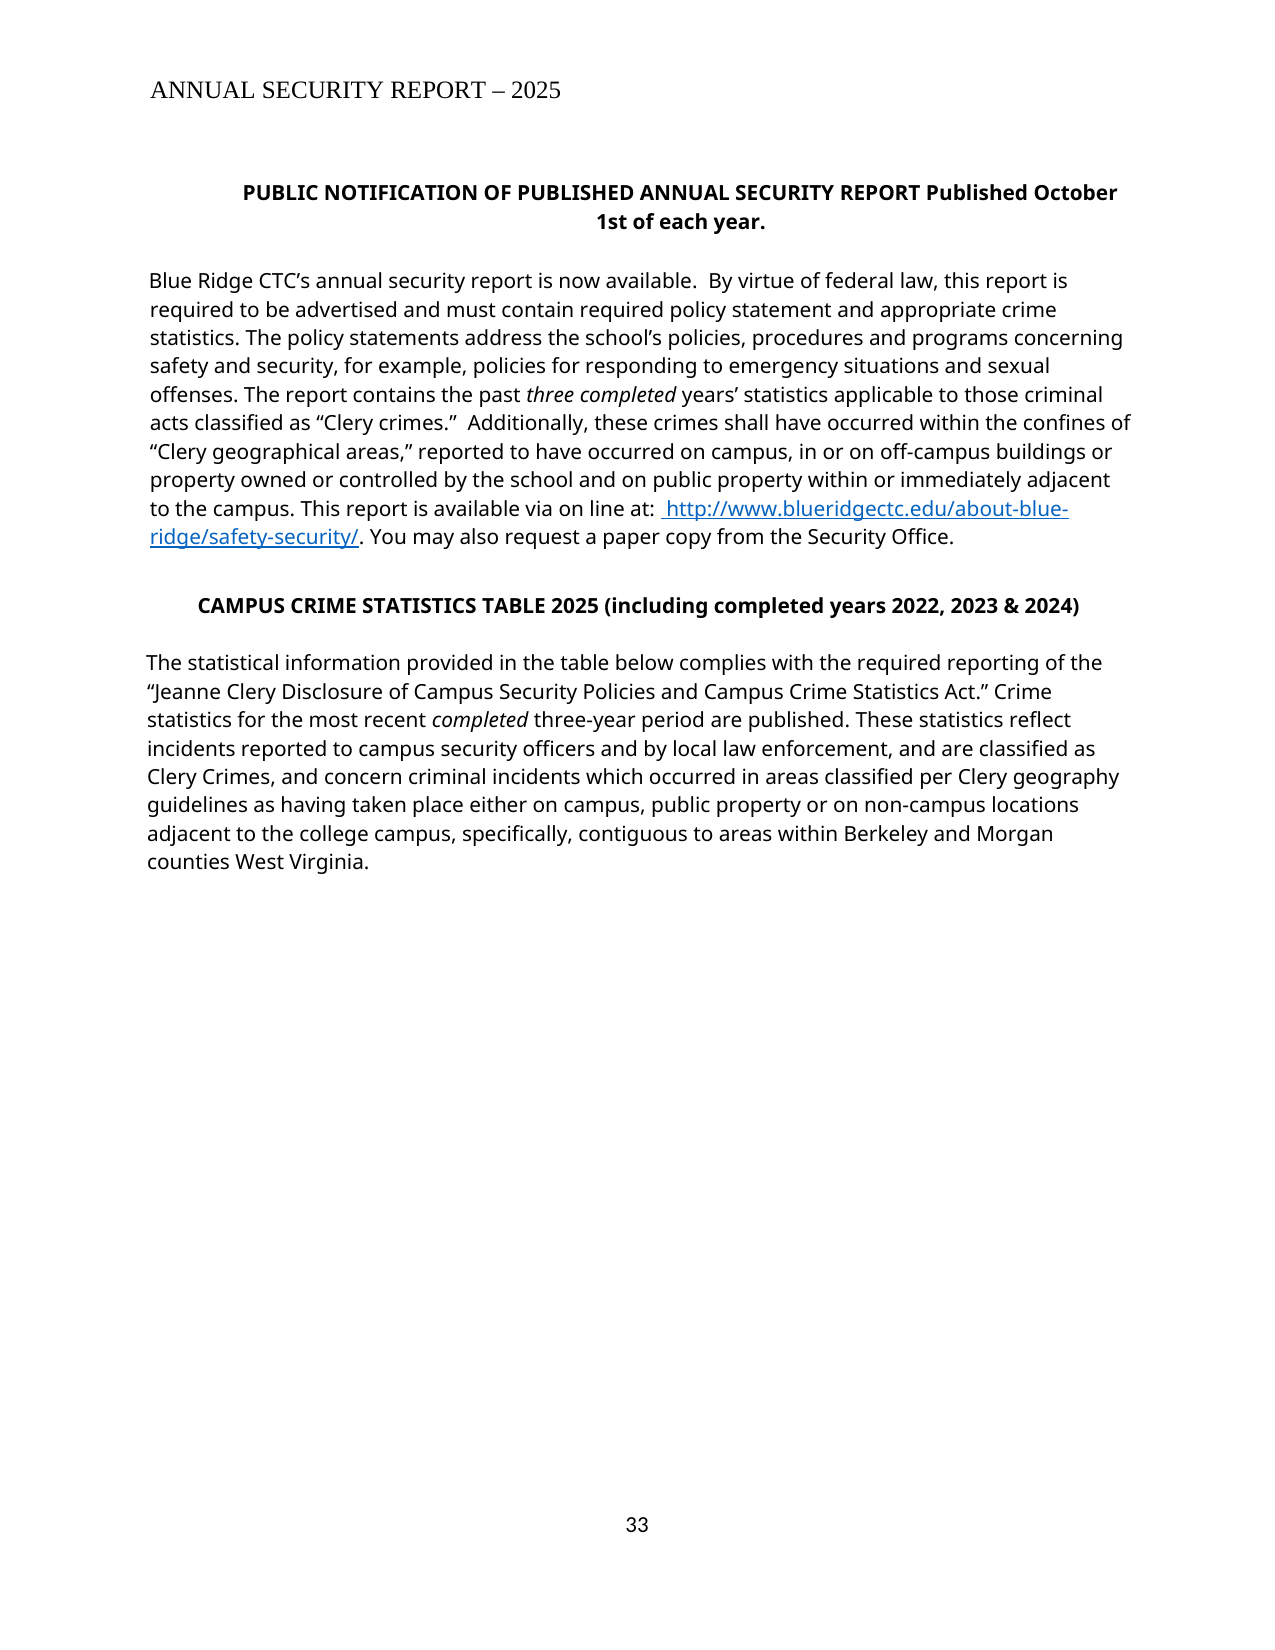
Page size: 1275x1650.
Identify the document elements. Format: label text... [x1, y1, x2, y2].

subtitle CAMPUS CRIME STATISTICS TABLE 2025 (including completed years 2022, 2023 & 2024) [146, 591, 1136, 648]
text Blue Ridge CTC’s annual security report is now available. By virtue of federal law, this report is required to be advertised and must contain required policy statement and appropriate crime statistics. The policy statements address the school’s policies, procedures and programs concerning safety and security, for example, policies for responding to emergency situations and sexual offenses. The report contains the past three completed years’ statistics applicable to those criminal acts classified as “Clery crimes.” Additionally, these crimes shall have occurred within the confines of “Clery geographical areas,” reported to have occurred on campus, in or on off-campus buildings or property owned or controlled by the school and on public property within or immediately adjacent to the campus. This report is available via on line at: http://www.blueridgectc.edu/about-blue-ridge/safety-security/. You may also request a paper copy from the Security Office. [148, 266, 1136, 551]
subtitle PUBLIC NOTIFICATION OF PUBLISHED ANNUAL SECURITY REPORT Published October 1st of each year. [224, 178, 1136, 235]
text The statistical information provided in the table below complies with the required reporting of the “Jeanne Clery Disclosure of Campus Security Policies and Campus Crime Statistics Act.” Crime statistics for the most recent completed three-year period are published. These statistics reflect incidents reported to campus security officers and by local law enforcement, and are classified as Clery Crimes, and concern criminal incidents which occurred in areas classified per Clery geography guidelines as having taken place either on campus, public property or on non-campus locations adjacent to the college campus, specifically, contiguous to areas within Berkeley and Morgan counties West Virginia. [146, 648, 1136, 876]
